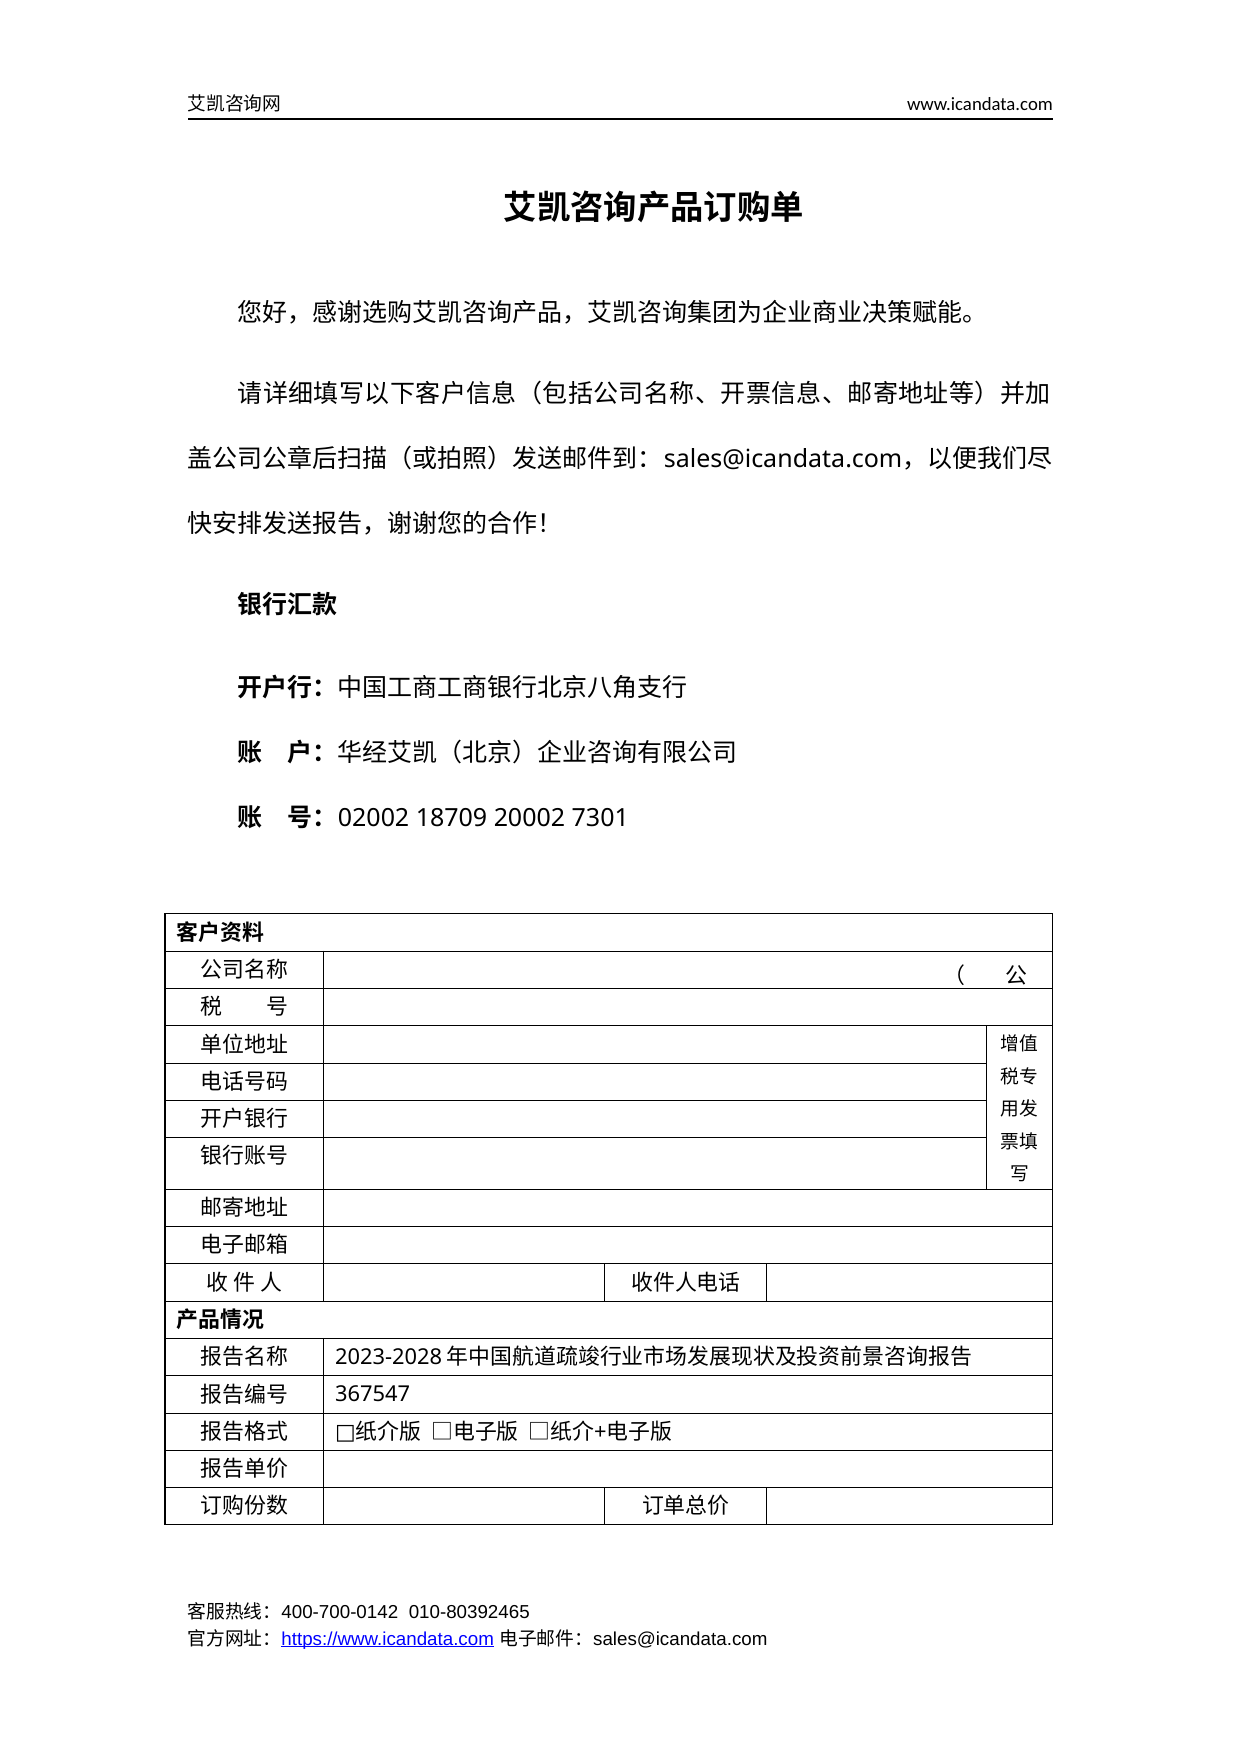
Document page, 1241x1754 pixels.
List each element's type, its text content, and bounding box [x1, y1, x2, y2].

table_cell 订购份数 [166, 1488, 323, 1524]
table_cell [324, 1064, 986, 1100]
table_cell 单位地址 [166, 1026, 323, 1062]
table_cell 邮寄地址 [166, 1190, 323, 1226]
table_cell [324, 952, 1052, 988]
table_cell [324, 1190, 1052, 1226]
text 艾凯咨询产品订购单 [187, 172, 1053, 237]
table_cell 银行账号 [166, 1138, 323, 1189]
table_cell [767, 1264, 1052, 1301]
table_cell 电话号码 [166, 1064, 323, 1100]
table_cell 公司名称 [166, 952, 323, 988]
text 您好，感谢选购艾凯咨询产品，艾凯咨询集团为企业商业决策赋能。 [187, 278, 1053, 343]
table_header 客户资料 [166, 914, 1052, 951]
table_cell 报告单价 [166, 1451, 323, 1487]
table_cell 增值税专用发票填写 [987, 1026, 1052, 1189]
table_cell □纸介版 □电子版 □纸介+电子版 [324, 1414, 1052, 1450]
table_cell [324, 1451, 1052, 1487]
table_cell 电子邮箱 [166, 1227, 323, 1263]
table_cell [324, 1026, 986, 1062]
table_cell [324, 1264, 604, 1301]
table_cell 收件人电话 [605, 1264, 766, 1301]
table_cell [324, 1488, 604, 1524]
text 账 户：华经艾凯（北京）企业咨询有限公司 [187, 718, 1053, 783]
table_cell 报告名称 [166, 1339, 323, 1375]
table_cell 税 号 [166, 989, 323, 1025]
text 账 号：02002 18709 20002 7301 [187, 783, 1053, 848]
table_cell 收 件 人 [166, 1264, 323, 1301]
table_cell [324, 1138, 986, 1189]
table_cell 产品情况 [166, 1302, 1052, 1338]
table_cell 报告格式 [166, 1414, 323, 1450]
text 开户行：中国工商工商银行北京八角支行 [187, 653, 1053, 718]
table_cell 开户银行 [166, 1101, 323, 1137]
table_cell [324, 1227, 1052, 1263]
text 银行汇款 [187, 570, 1053, 635]
table_cell 订单总价 [605, 1488, 766, 1524]
table_cell [324, 989, 1052, 1025]
table_cell 367547 [324, 1376, 1052, 1412]
table_cell [324, 1101, 986, 1137]
table_cell 2023-2028年中国航道疏竣行业市场发展现状及投资前景咨询报告 [324, 1339, 1052, 1375]
table_cell [767, 1488, 1052, 1524]
table_cell 报告编号 [166, 1376, 323, 1412]
text 请详细填写以下客户信息（包括公司名称、开票信息、邮寄地址等）并加盖公司公章后扫描（或拍照）发送邮件到：sales@icandata.com，以便我们尽快安排发送报告，谢谢您的合作！ [187, 359, 1053, 554]
